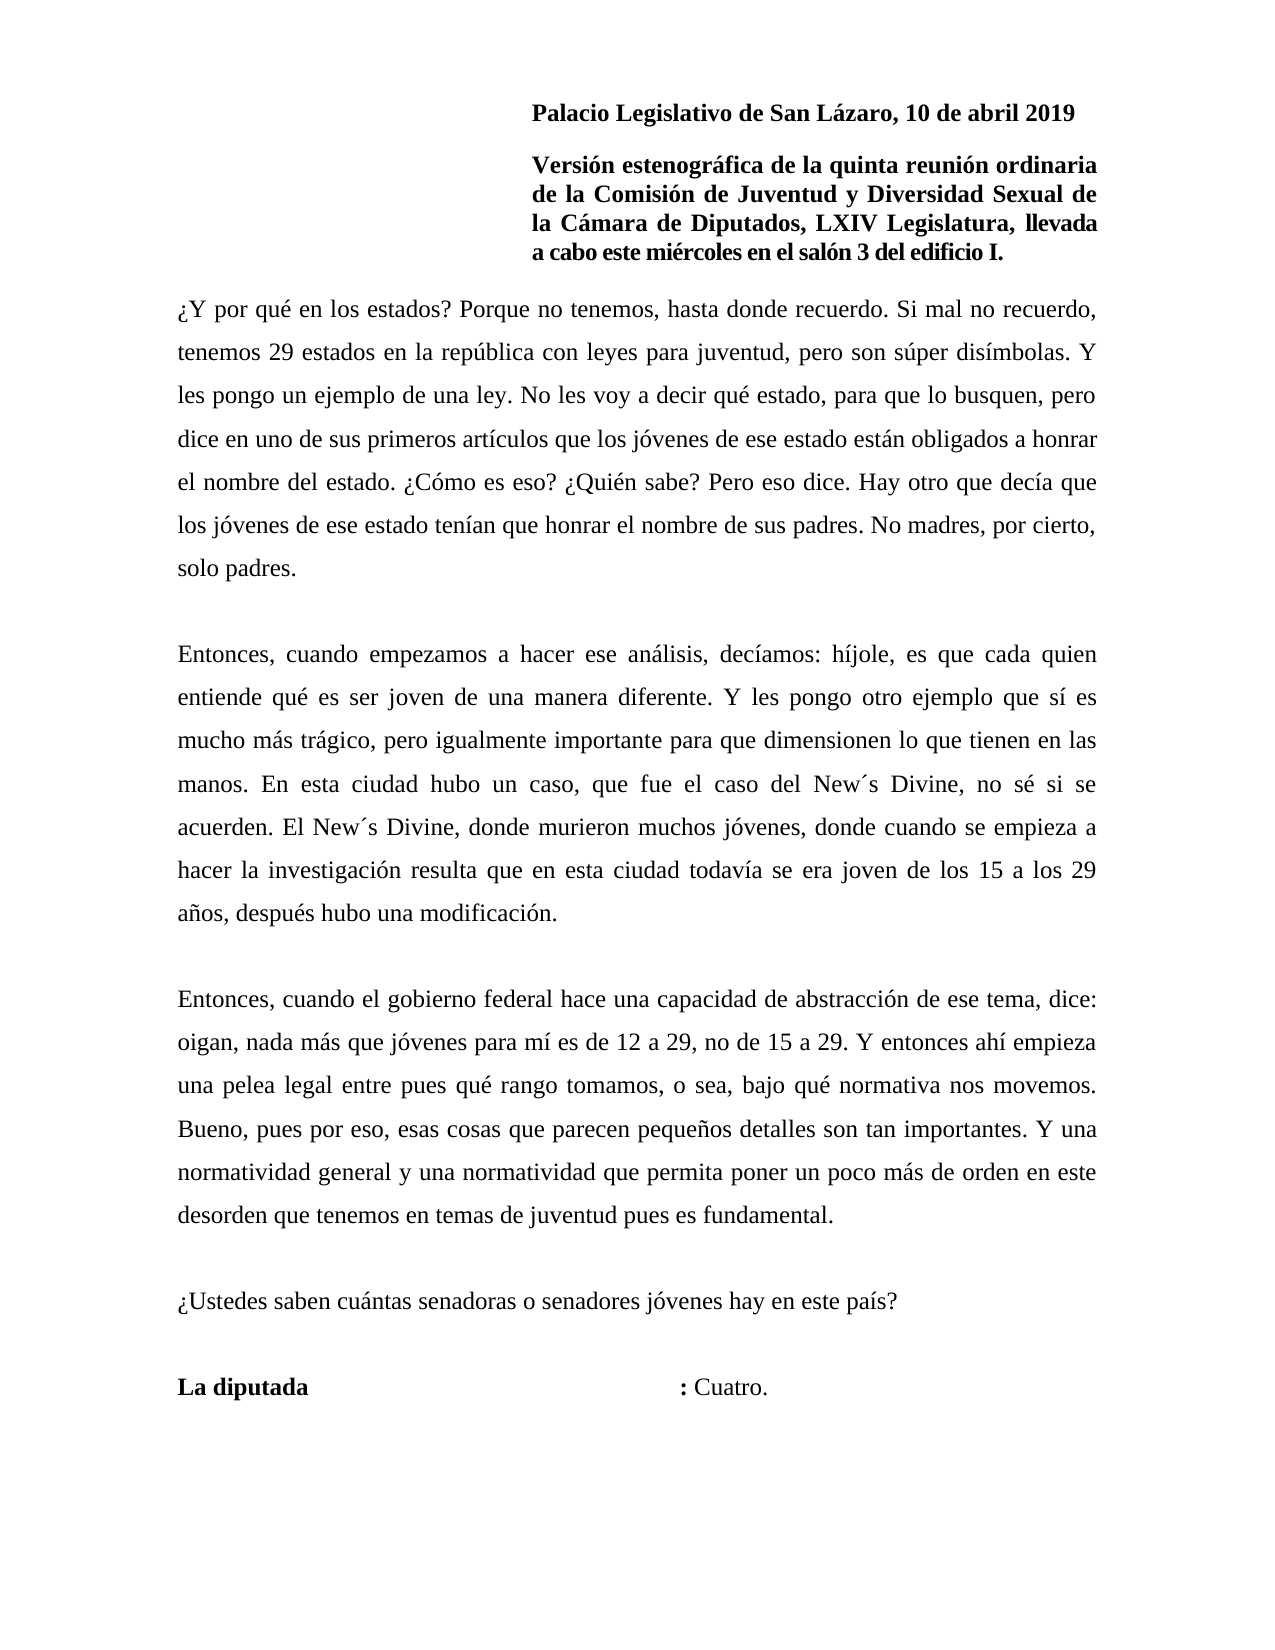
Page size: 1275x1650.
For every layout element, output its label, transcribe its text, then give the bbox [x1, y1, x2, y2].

text La diputada : Cuatro. [177, 1372, 1098, 1401]
text Entonces, cuando empezamos a hacer ese análisis, decíamos: híjole, es que cada quien entiende qué es ser joven de una manera diferente. Y les pongo otro ejemplo que sí es mucho más trágico, pero igualmente importante para que dimensionen lo que tienen en las manos. En esta ciudad hubo un caso, que fue el caso del New´s Divine, no sé si se acuerden. El New´s Divine, donde murieron muchos jóvenes, donde cuando se empieza a hacer la investigación resulta que en esta ciudad todavía se era joven de los 15 a los 29 años, después hubo una modificación. [177, 639, 1098, 927]
text Entonces, cuando el gobierno federal hace una capacidad de abstracción de ese tema, dice: oigan, nada más que jóvenes para mí es de 12 a 29, no de 15 a 29. Y entonces ahí empieza una pelea legal entre pues qué rango tomamos, o sea, bajo qué normativa nos movemos. Bueno, pues por eso, esas cosas que parecen pequeños detalles son tan importantes. Y una normatividad general y una normatividad que permita poner un poco más de orden en este desorden que tenemos en temas de juventud pues es fundamental. [177, 984, 1098, 1229]
text ¿Ustedes saben cuántas senadoras o senadores jóvenes hay en este país? [177, 1286, 1098, 1315]
text ¿Y por qué en los estados? Porque no tenemos, hasta donde recuerdo. Si mal no recuerdo, tenemos 29 estados en la república con leyes para juventud, pero son súper disímbolas. Y les pongo un ejemplo de una ley. No les voy a decir qué estado, para que lo busquen, pero dice en uno de sus primeros artículos que los jóvenes de ese estado están obligados a honrar el nombre del estado. ¿Cómo es eso? ¿Quién sabe? Pero eso dice. Hay otro que decía que los jóvenes de ese estado tenían que honrar el nombre de sus padres. No madres, por cierto, solo padres. [177, 294, 1098, 582]
